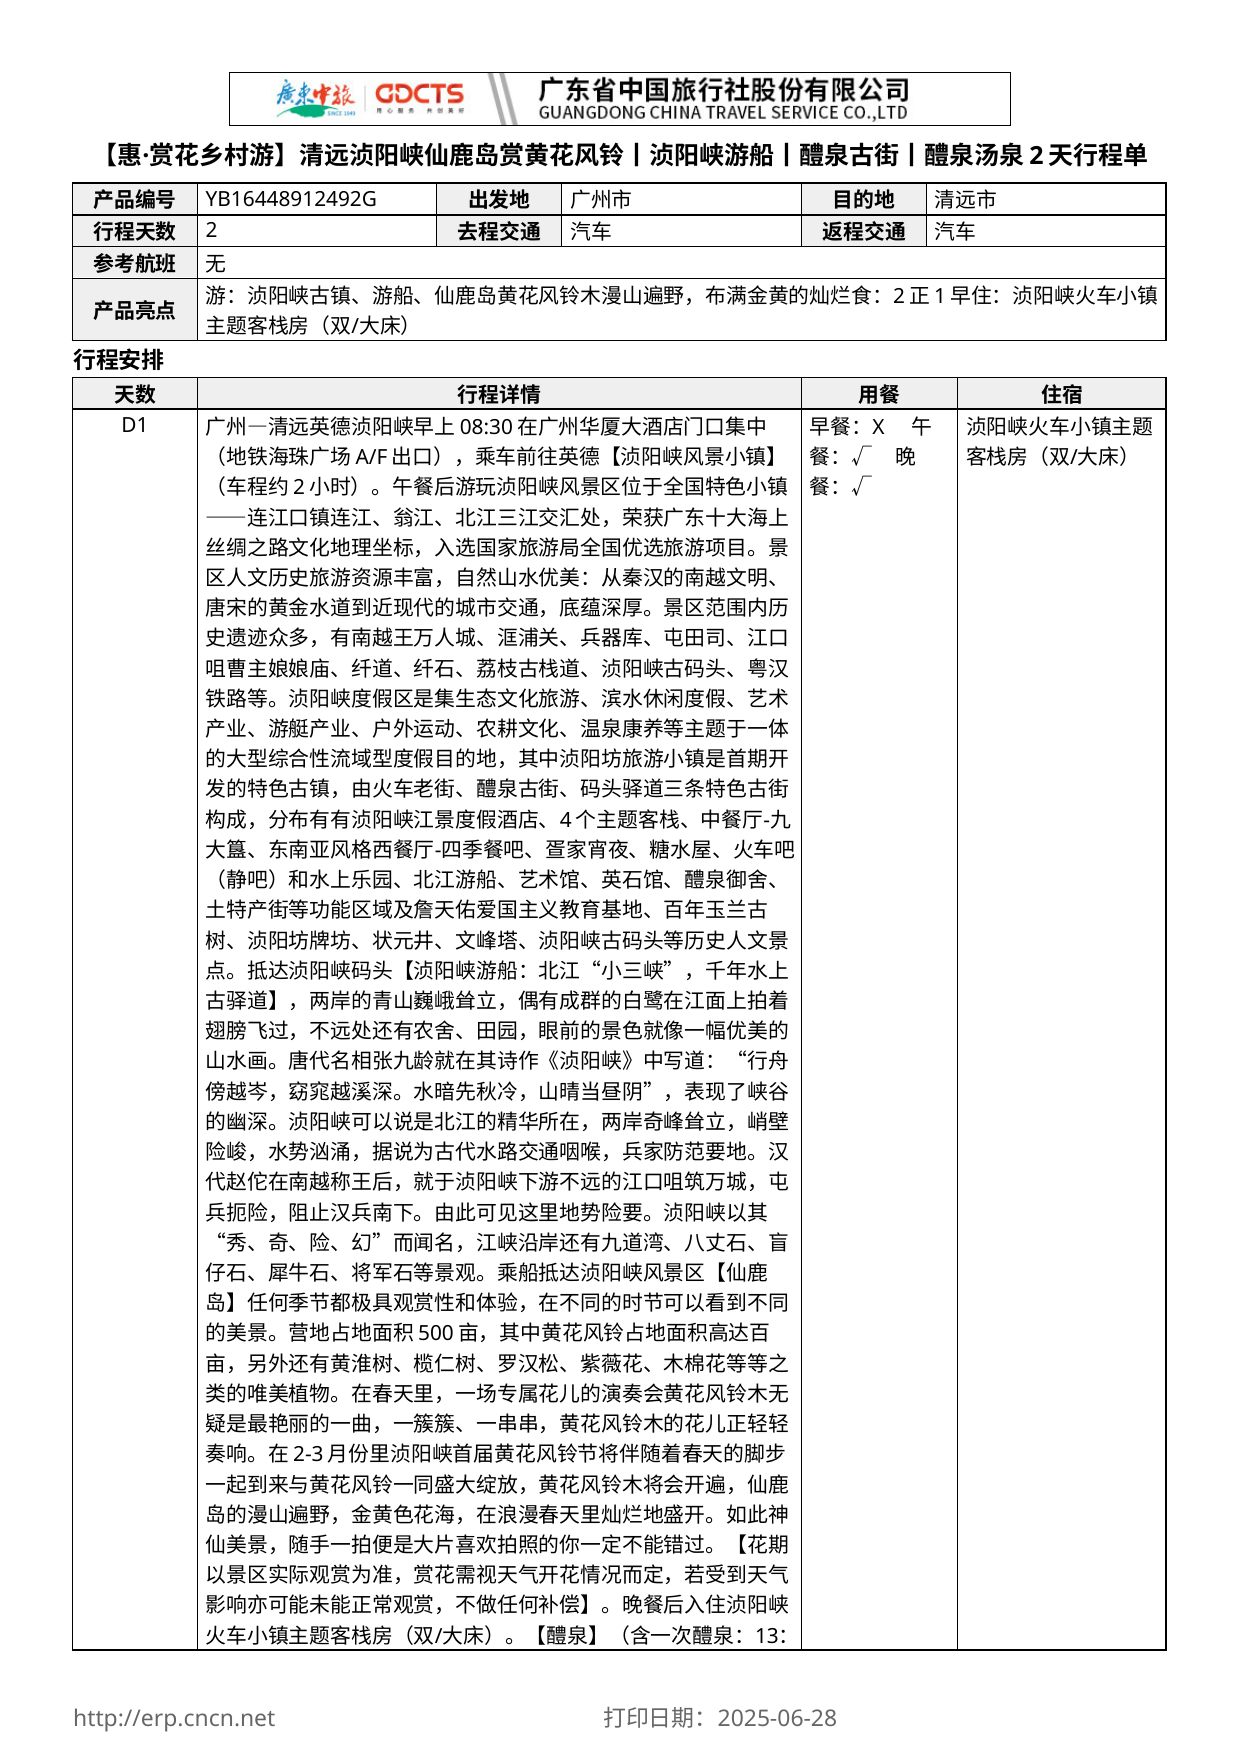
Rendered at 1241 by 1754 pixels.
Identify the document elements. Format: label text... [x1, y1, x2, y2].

table_cell 汽车 [562, 216, 801, 246]
table_header YB16448912492G [198, 184, 436, 214]
table_cell 无 [198, 247, 1165, 277]
table_header 清远市 [927, 184, 1165, 214]
table_header 广州市 [562, 184, 801, 214]
table_cell 汽车 [927, 216, 1165, 246]
table_cell D1 [73, 410, 197, 1649]
table_cell 参考航班 [73, 247, 197, 277]
table_header 出发地 [437, 184, 561, 214]
table_header 目的地 [802, 184, 926, 214]
table_cell 去程交通 [437, 216, 561, 246]
text 【惠·赏花乡村游】清远浈阳峡仙鹿岛赏黄花风铃丨浈阳峡游船丨醴泉古街丨醴泉汤泉2天行程单 [73, 136, 1167, 172]
table_header 产品编号 [73, 184, 197, 214]
table_cell 广州—清远英德浈阳峡 [198, 410, 801, 1649]
table_cell 早餐：X 午餐：√ 晚餐：√ [802, 410, 957, 1649]
table_header 用餐 [802, 378, 957, 408]
table_cell 返程交通 [802, 216, 926, 246]
table_header 行程详情 [198, 378, 801, 408]
table_cell 产品亮点 [73, 279, 197, 340]
table_cell 浈阳峡火车小镇主题客栈房（双/大床） [958, 410, 1165, 1649]
table_cell 2 [198, 216, 436, 246]
table_cell 行程天数 [73, 216, 197, 246]
picture [230, 73, 1010, 125]
text 行程安排 [73, 342, 1167, 376]
table_header 天数 [73, 378, 197, 408]
table_header 住宿 [958, 378, 1165, 408]
table_cell 游：浈阳峡古镇、游船、仙鹿岛黄花风铃木漫山遍野，布满金黄的灿烂 [198, 279, 1165, 340]
